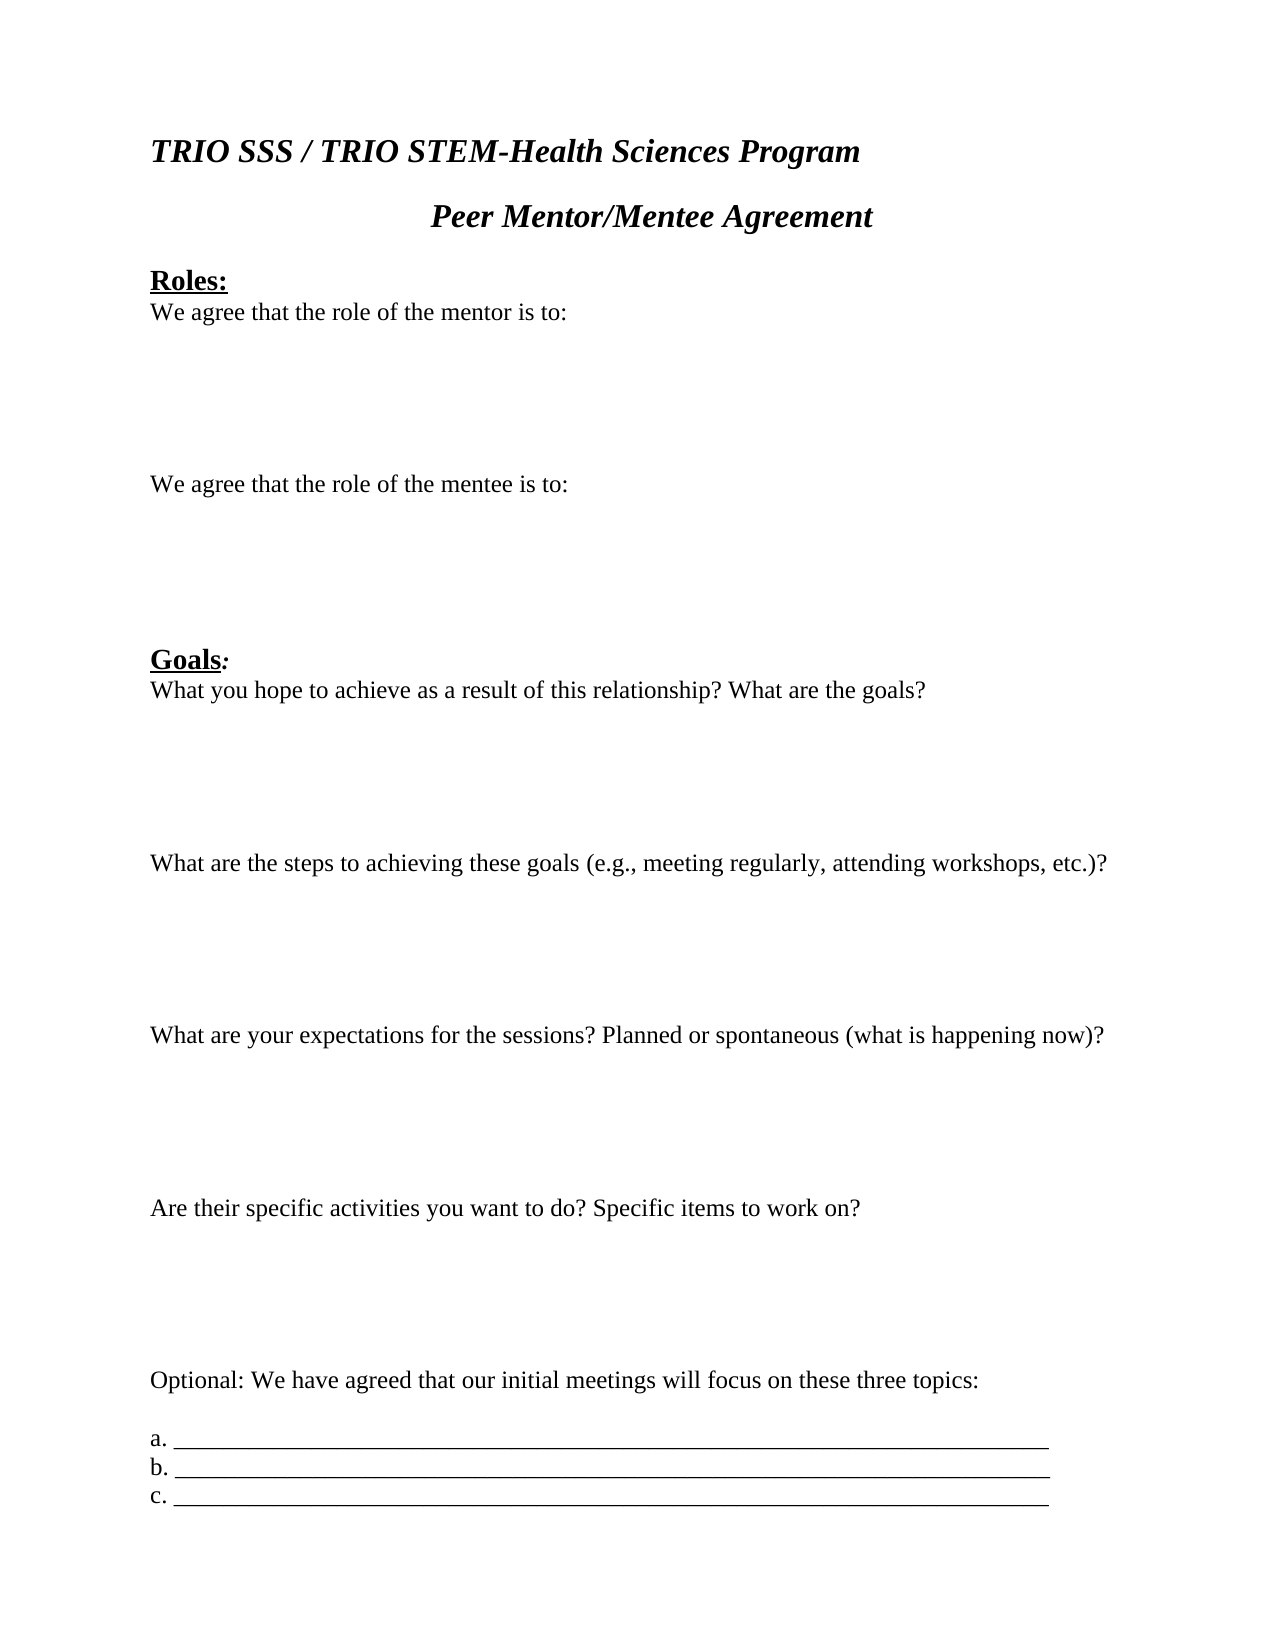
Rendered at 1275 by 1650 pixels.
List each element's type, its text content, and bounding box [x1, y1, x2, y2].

text Optional: We have agreed that our initial meetings will focus on these three topics: [150, 1365, 1153, 1394]
text We agree that the role of the mentor is to: [150, 297, 1153, 326]
text Roles: [150, 263, 1153, 297]
text c. ______________________________________________________________________ [150, 1480, 1153, 1509]
text Goals: What you hope to achieve as a result of this relationship? What are the goals? [150, 642, 1153, 704]
text What are the steps to achieving these goals (e.g., meeting regularly, attending workshops, etc.)? [150, 848, 1153, 877]
text Are their specific activities you want to do? Specific items to work on? [150, 1193, 1153, 1222]
text What are your expectations for the sessions? Planned or spontaneous (what is happening now)? [150, 1020, 1153, 1049]
text b. ______________________________________________________________________ [150, 1452, 1153, 1480]
text We agree that the role of the mentee is to: [150, 469, 1153, 498]
text a. ______________________________________________________________________ [150, 1423, 1153, 1452]
text TRIO SSS / TRIO STEM-Health Sciences Program [150, 131, 1153, 169]
text Peer Mentor/Mentee Agreement [150, 196, 1153, 234]
